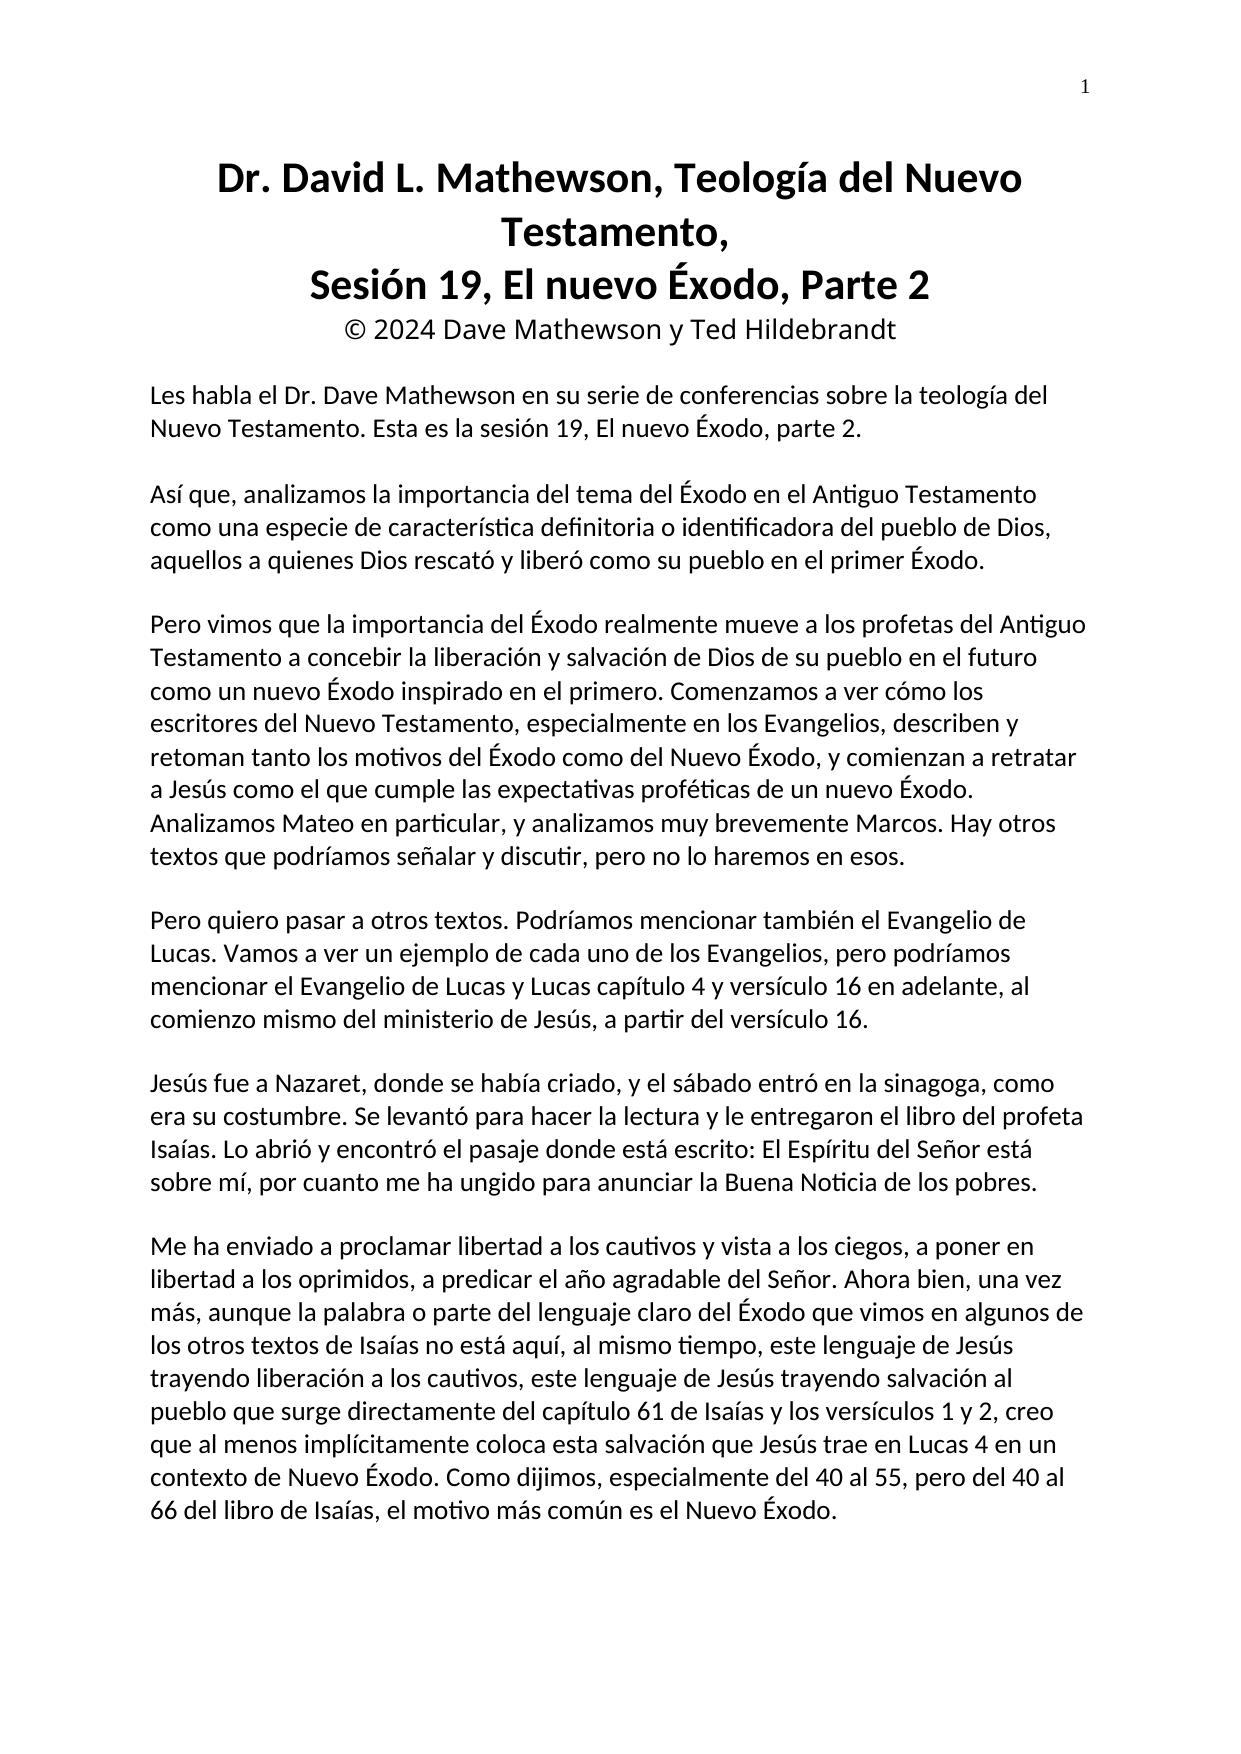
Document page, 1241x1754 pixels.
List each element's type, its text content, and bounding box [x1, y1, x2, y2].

text Me ha enviado a proclamar libertad a los cautivos y vista a los ciegos, a poner en libertad a los oprimidos, a predicar el año agradable del Señor. Ahora bien, una vez más, aunque la palabra o parte del lenguaje claro del Éxodo que vimos en algunos de los otros textos de Isaías no está aquí, al mismo tiempo, este lenguaje de Jesús trayendo liberación a los cautivos, este lenguaje de Jesús trayendo salvación al pueblo que surge directamente del capítulo 61 de Isaías y los versículos 1 y 2, creo que al menos implícitamente coloca esta salvación que Jesús trae en Lucas 4 en un contexto de Nuevo Éxodo. Como dijimos, especialmente del 40 al 55, pero del 40 al 66 del libro de Isaías, el motivo más común es el Nuevo Éxodo. [150, 1229, 1090, 1527]
text © 2024 Dave Mathewson y Ted Hildebrandt [150, 310, 1090, 347]
text Jesús fue a Nazaret, donde se había criado, y el sábado entró en la sinagoga, como era su costumbre. Se levantó para hacer la lectura y le entregaron el libro del profeta Isaías. Lo abrió y encontró el pasaje donde está escrito: El Espíritu del Señor está sobre mí, por cuanto me ha ungido para anunciar la Buena Noticia de los pobres. [150, 1066, 1090, 1198]
text Pero quiero pasar a otros textos. Podríamos mencionar también el Evangelio de Lucas. Vamos a ver un ejemplo de cada uno de los Evangelios, pero podríamos mencionar el Evangelio de Lucas y Lucas capítulo 4 y versículo 16 en adelante, al comienzo mismo del ministerio de Jesús, a partir del versículo 16. [150, 903, 1090, 1035]
text Pero vimos que la importancia del Éxodo realmente mueve a los profetas del Antiguo Testamento a concebir la liberación y salvación de Dios de su pueblo en el futuro como un nuevo Éxodo inspirado en el primero. Comenzamos a ver cómo los escritores del Nuevo Testamento, especialmente en los Evangelios, describen y retoman tanto los motivos del Éxodo como del Nuevo Éxodo, y comienzan a retratar a Jesús como el que cumple las expectativas proféticas de un nuevo Éxodo. Analizamos Mateo en particular, y analizamos muy brevemente Marcos. Hay otros textos que podríamos señalar y discutir, pero no lo haremos en esos. [150, 608, 1090, 872]
text Dr. David L. Mathewson, Teología del Nuevo Testamento, Sesión 19, El nuevo Éxodo, Parte 2 [150, 150, 1090, 310]
text Les habla el Dr. Dave Mathewson en su serie de conferencias sobre la teología del Nuevo Testamento. Esta es la sesión 19, El nuevo Éxodo, parte 2. Así que, analizamos la importancia del tema del Éxodo en el Antiguo Testamento como una especie de característica definitoria o identificadora del pueblo de Dios, aquellos a quienes Dios rescató y liberó como su pueblo en el primer Éxodo. [150, 378, 1090, 576]
